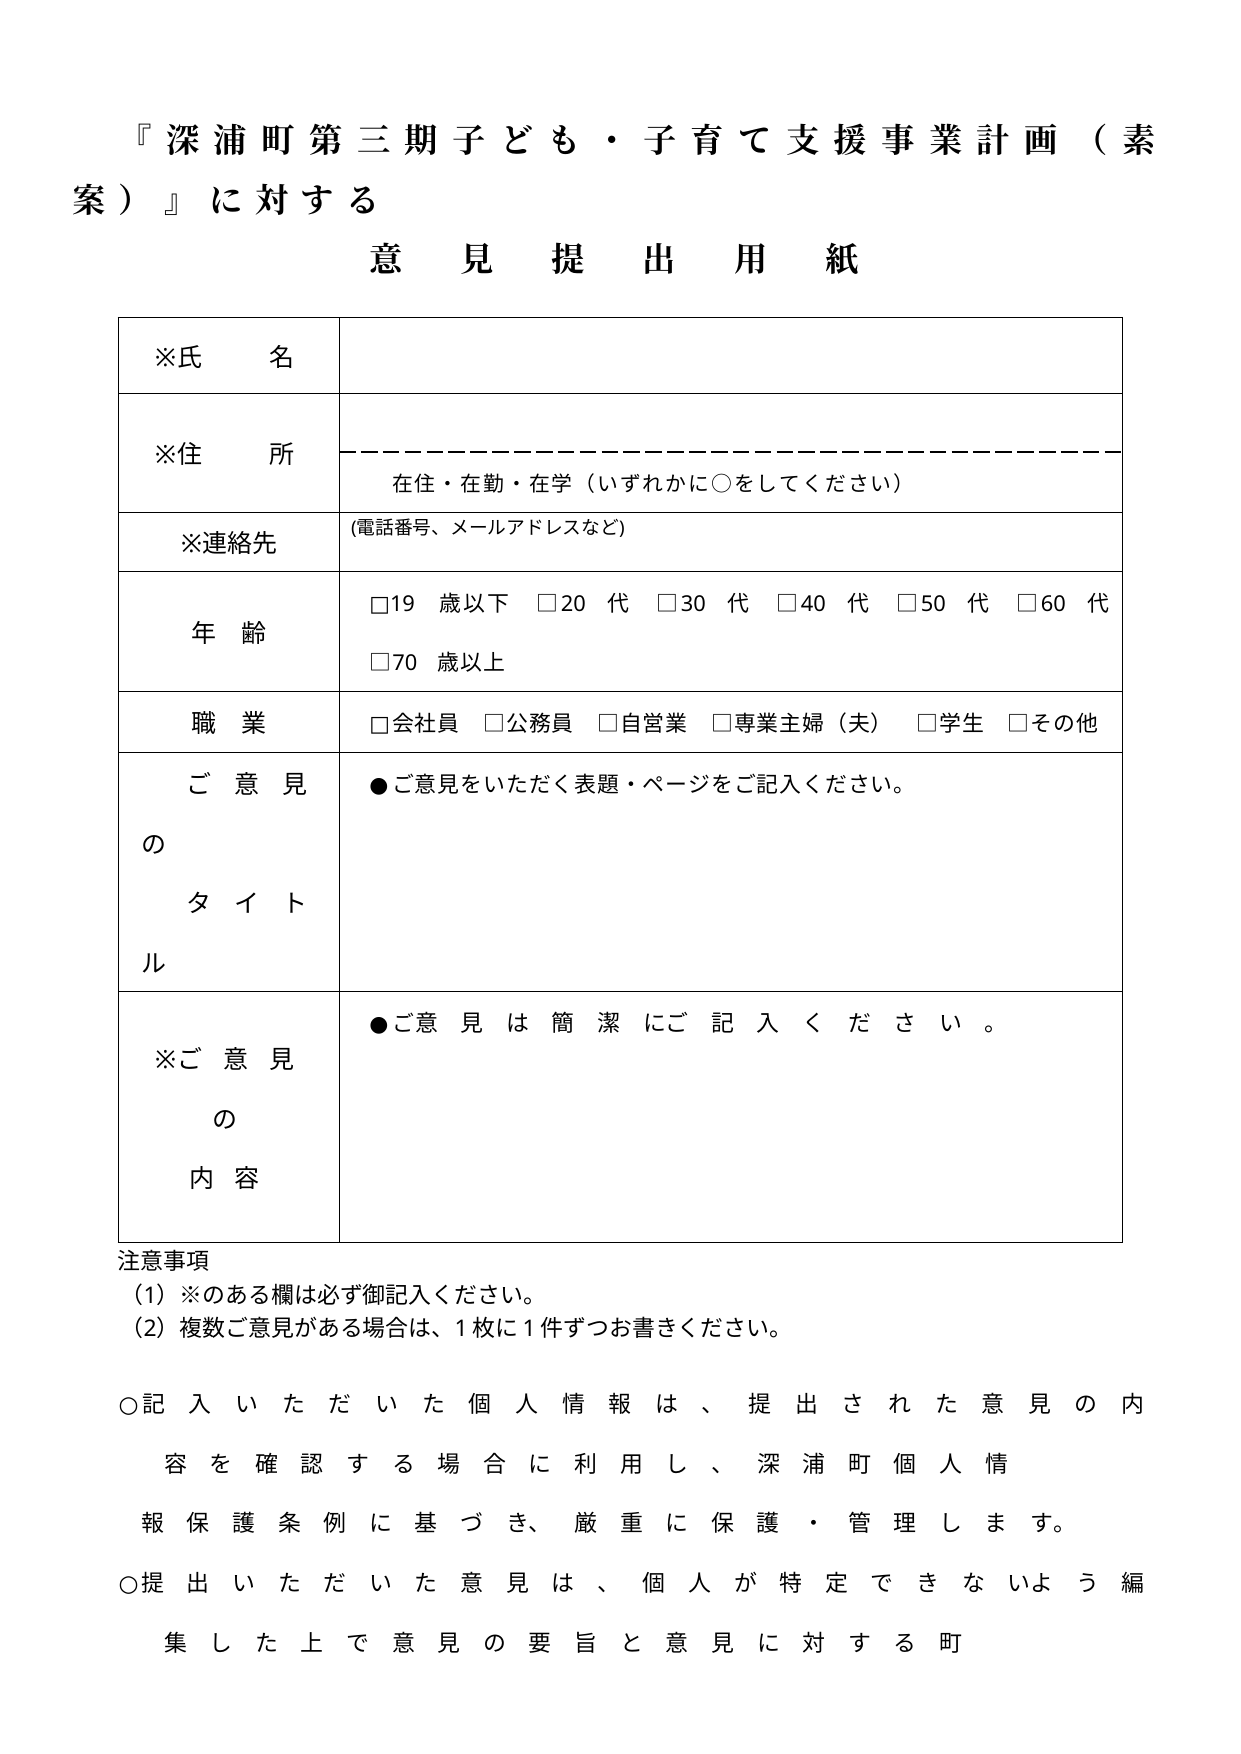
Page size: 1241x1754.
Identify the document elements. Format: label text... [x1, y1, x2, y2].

text 意 見 提 出 用 紙 [73, 227, 1168, 287]
table_cell ●ご意見は簡潔にご記入ください。 [340, 992, 1122, 1242]
table_header [340, 318, 1122, 392]
text （2）複数ご意見がある場合は、1枚に1件ずつお書きください。 [73, 1310, 1168, 1343]
text 注意事項 [73, 1243, 1168, 1276]
text ○提出いただいた意見は、個人が特定できないよう編集した上で意見の要旨と意見に対する町 [118, 1552, 1168, 1671]
text 『深浦町第三期子ども・子育て支援事業計画（素案）』に対する [73, 108, 1168, 227]
table_cell ご意見の タイトル [119, 753, 339, 991]
table_cell 職 業 [119, 692, 339, 752]
table_cell (電話番号、メールアドレスなど) [340, 513, 1122, 571]
table_cell □会社員 □公務員 □自営業 □専業主婦（夫） □学生 □その他 [340, 692, 1122, 752]
table_cell [340, 394, 1122, 451]
text ○記入いただいた個人情報は、提出された意見の内容を確認する場合に利用し、深浦町個人情 [118, 1373, 1168, 1492]
table_cell 年 齢 [119, 572, 339, 691]
table_cell □19歳以下 □20代 □30代 □40代 □50代 □60代 □70歳以上 [340, 572, 1122, 691]
table_cell ●ご意見をいただく表題・ページをご記入ください。 [340, 753, 1122, 991]
text （1）※のある欄は必ず御記入ください。 [73, 1276, 1168, 1310]
text 報保護条例に基づき、厳重に保護・管理します。 [141, 1492, 1168, 1552]
table_cell ※連絡先 [119, 513, 339, 571]
table_cell 在住・在勤・在学（いずれかに○をしてください） [340, 451, 1122, 512]
table_header ※氏 名 [119, 318, 339, 392]
table_cell ※ご意見の 内容 [119, 992, 339, 1242]
table_cell ※住 所 [119, 394, 339, 512]
